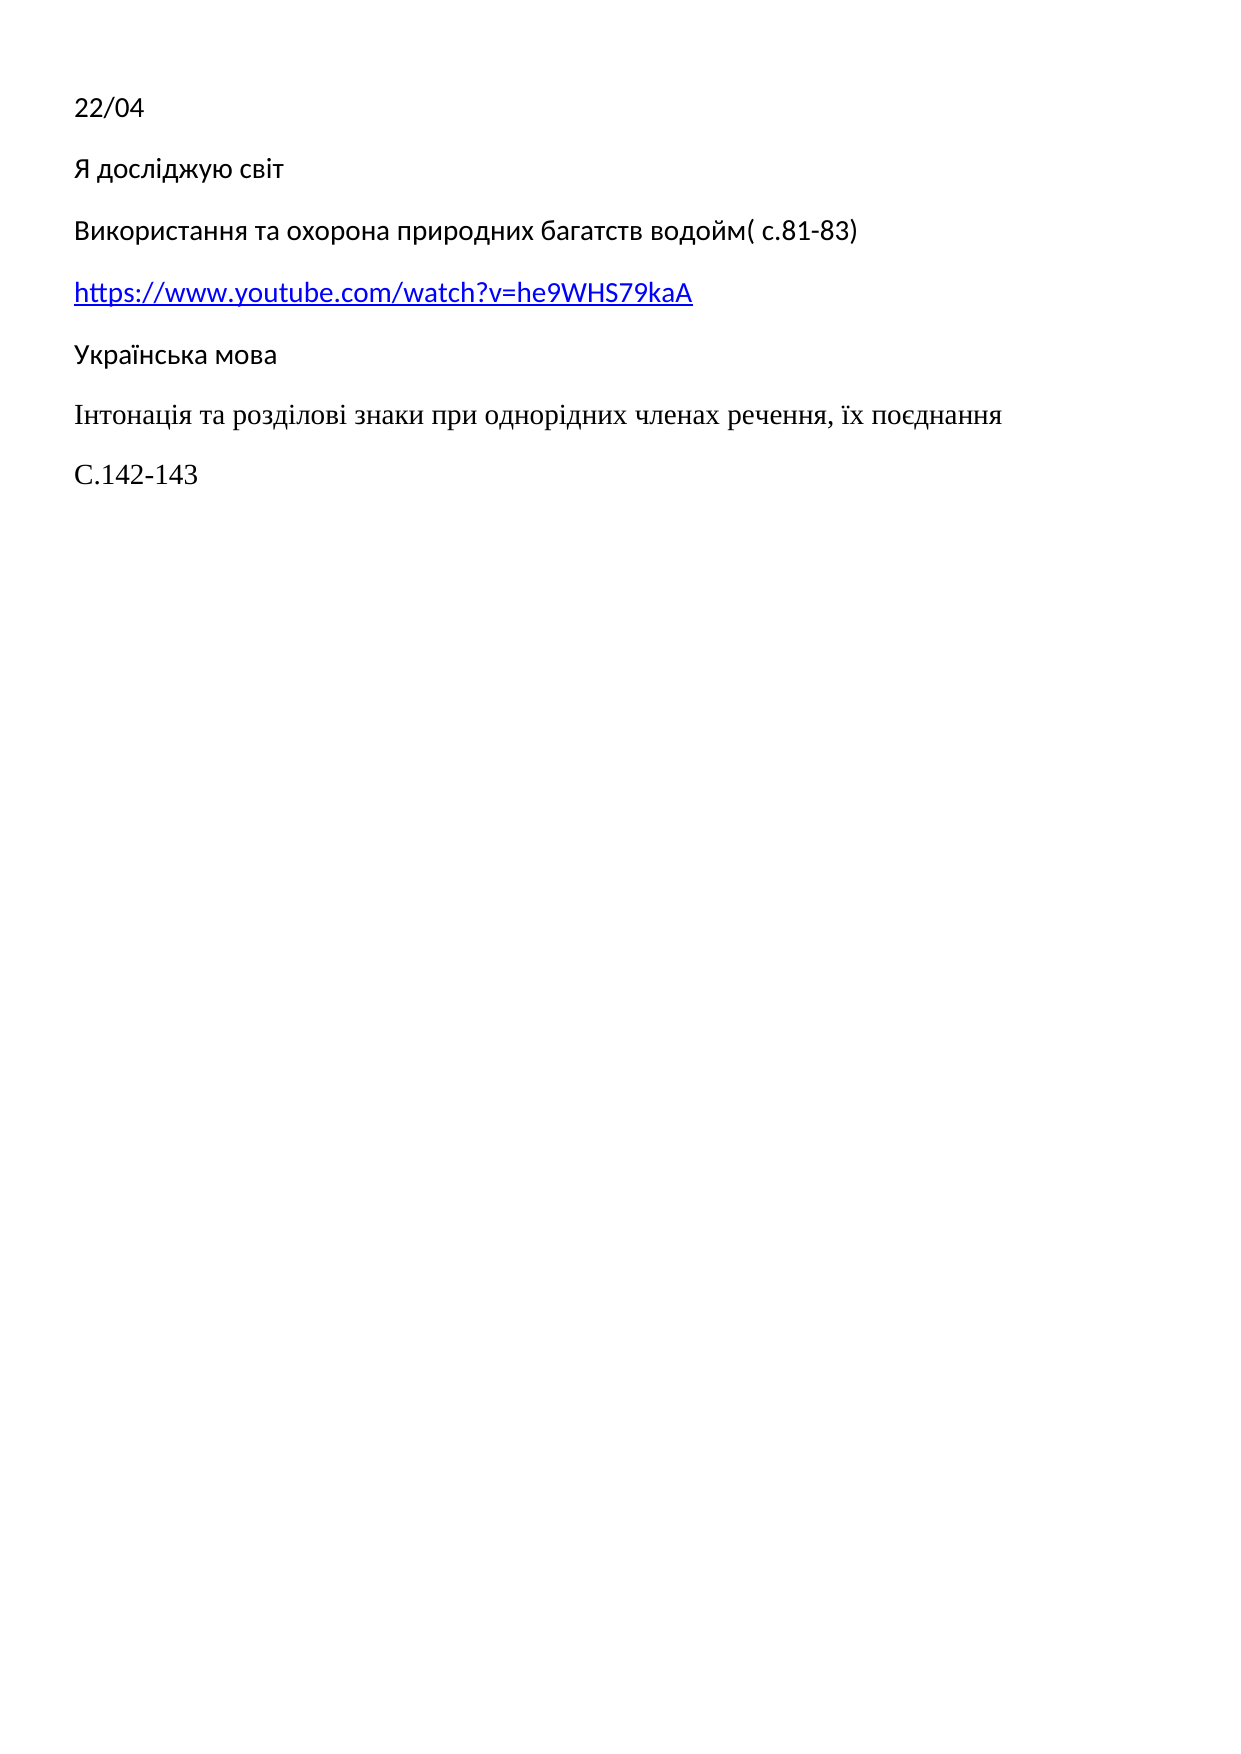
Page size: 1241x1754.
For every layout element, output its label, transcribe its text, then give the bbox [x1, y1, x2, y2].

text https://www.youtube.com/watch?v=he9WHS79kaA [74, 274, 1166, 309]
text Інтонація та розділові знаки при однорідних членах речення, їх поєднання [74, 397, 1166, 431]
text С.142-143 [74, 457, 1166, 490]
text Я досліджую світ [74, 150, 1166, 186]
text Використання та охорона природних багатств водойм( с.81-83) [74, 212, 1166, 248]
text 22/04 [74, 89, 1166, 124]
text Українська мова [74, 336, 1166, 371]
